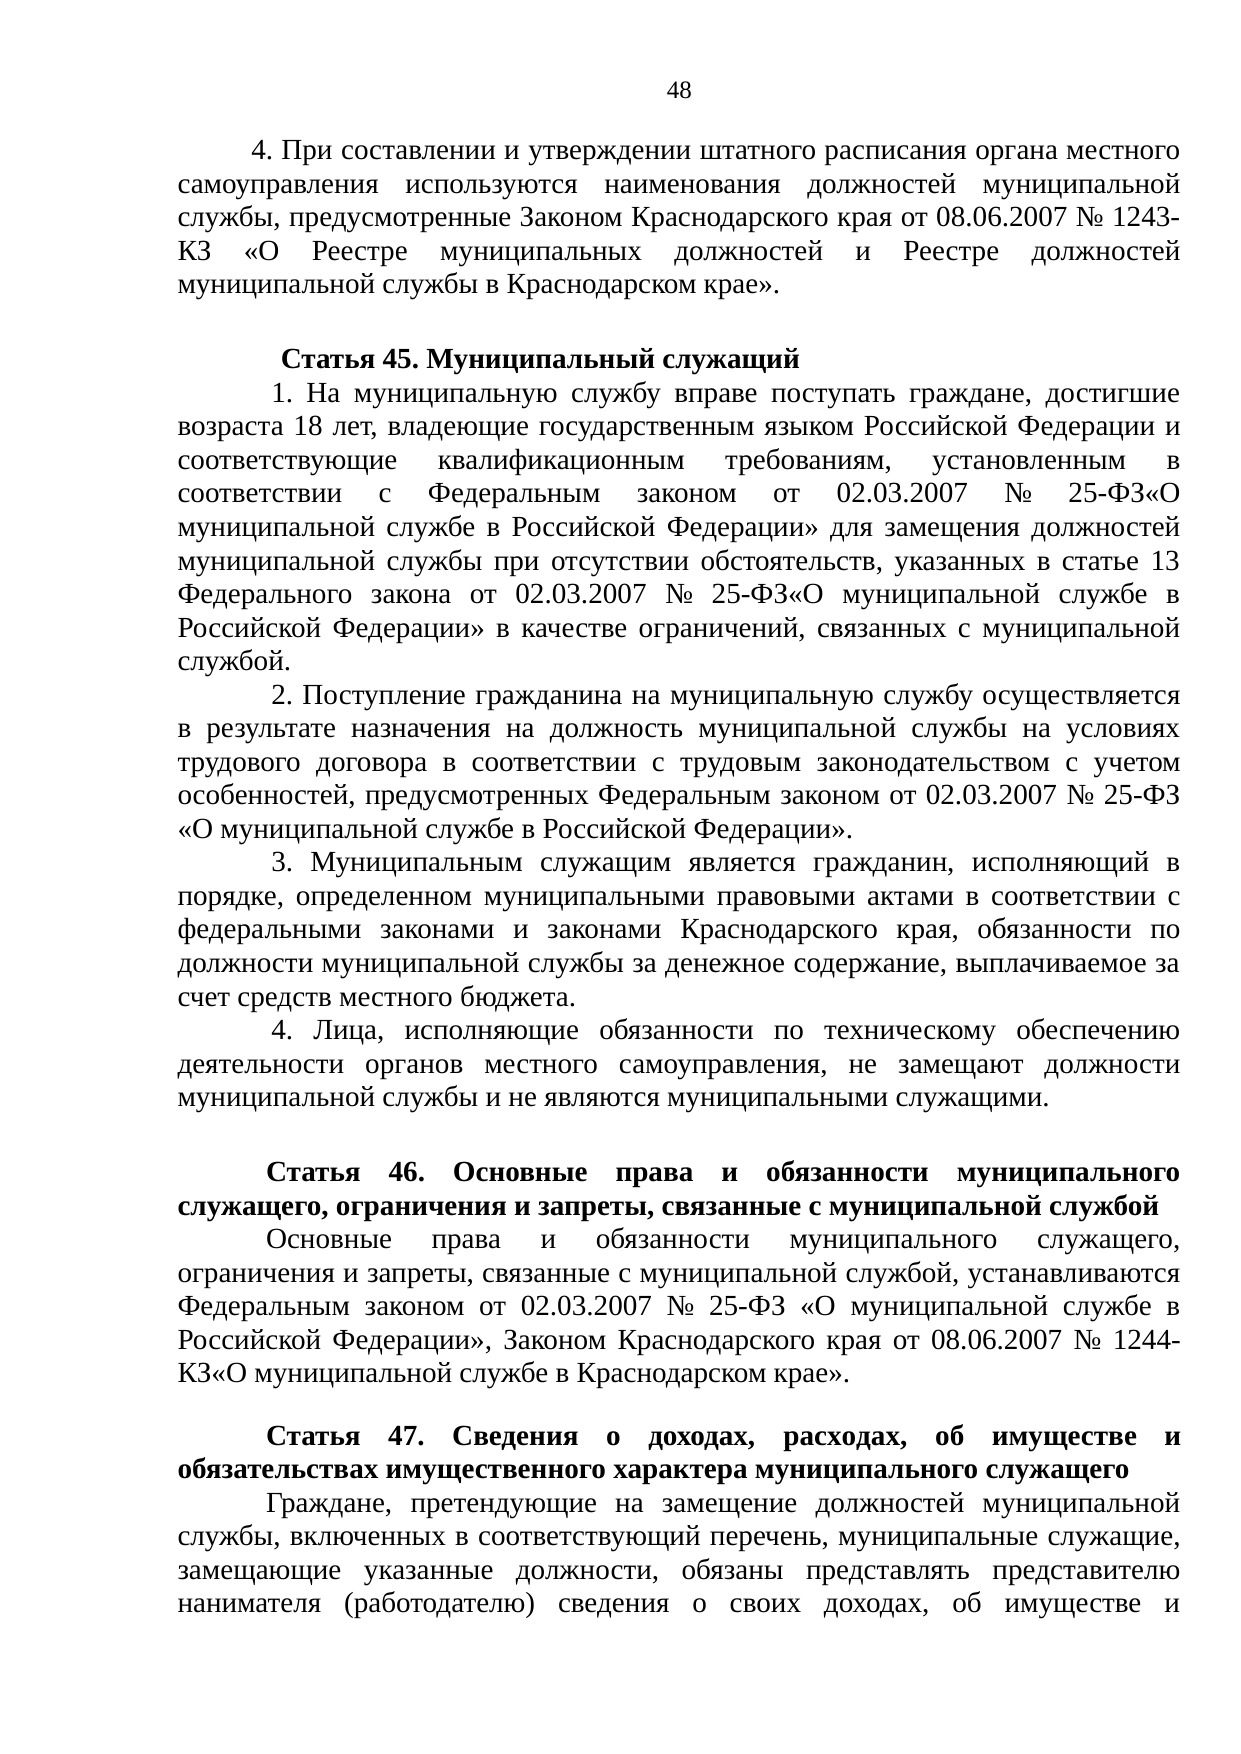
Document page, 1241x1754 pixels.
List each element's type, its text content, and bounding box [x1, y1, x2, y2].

text Статья 47. Сведения о доходах, расходах, об имуществе и обязательствах имущественного характера муниципального служащего [177, 1418, 1181, 1485]
text 4. Лица, исполняющие обязанности по техническому обеспечению деятельности органов местного самоуправления, не замещают должности муниципальной службы и не являются муниципальными служащими. [177, 1012, 1181, 1113]
text 3. Муниципальным служащим является гражданин, исполняющий в порядке, определенном муниципальными правовыми актами в соответствии с федеральными законами и законами Краснодарского края, обязанности по должности муниципальной службы за денежное содержание, выплачиваемое за счет средств местного бюджета. [177, 844, 1181, 1012]
text 4. При составлении и утверждении штатного расписания органа местного самоуправления используются наименования должностей муниципальной службы, предусмотренные Законом Краснодарского края от 08.06.2007 № 1243-КЗ «О Реестре муниципальных должностей и Реестре должностей муниципальной службы в Краснодарском крае». [177, 132, 1181, 300]
text Статья 46. Основные права и обязанности муниципального служащего, ограничения и запреты, связанные с муниципальной службой [177, 1154, 1181, 1221]
text 2. Поступление гражданина на муниципальную службу осуществляется в результате назначения на должность муниципальной службы на условиях трудового договора в соответствии с трудовым законодательством с учетом особенностей, предусмотренных Федеральным законом от 02.03.2007 № 25-ФЗ «О муниципальной службе в Российской Федерации». [177, 677, 1181, 844]
subtitle Статья 45. Муниципальный служащий [177, 341, 1181, 375]
text 1. На муниципальную службу вправе поступать граждане, достигшие возраста 18 лет, владеющие государственным языком Российской Федерации и соответствующие квалификационным требованиям, установленным в соответствии с Федеральным законом от 02.03.2007 № 25-ФЗ«О муниципальной службе в Российской Федерации» для замещения должностей муниципальной службы при отсутствии обстоятельств, указанных в статье 13 Федерального закона от 02.03.2007 № 25-ФЗ«О муниципальной службе в Российской Федерации» в качестве ограничений, связанных с муниципальной службой. [177, 375, 1181, 677]
text Основные права и обязанности муниципального служащего, ограничения и запреты, связанные с муниципальной службой, устанавливаются Федеральным законом от 02.03.2007 № 25-ФЗ «О муниципальной службе в Российской Федерации», Законом Краснодарского края от 08.06.2007 № 1244-КЗ«О муниципальной службе в Краснодарском крае». [177, 1221, 1181, 1389]
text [177, 1485, 1181, 1619]
